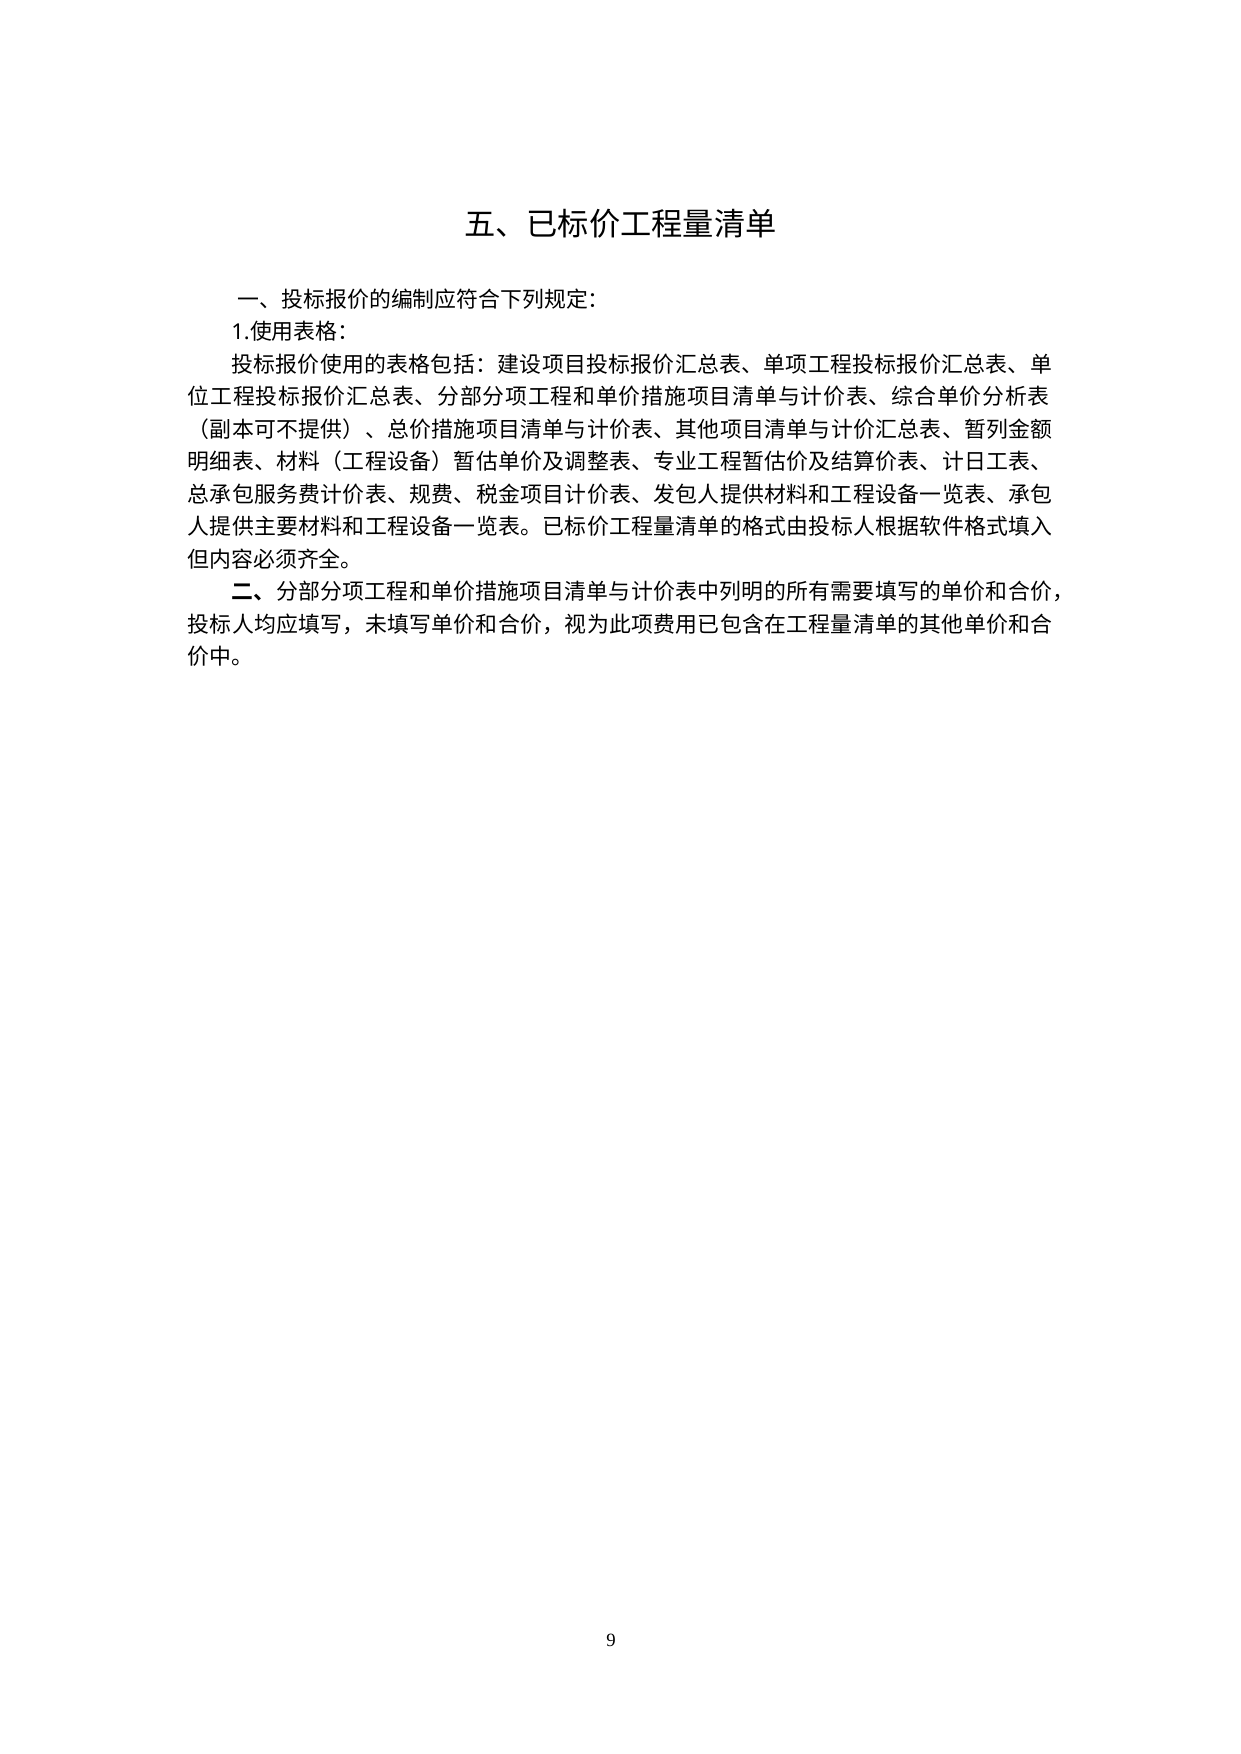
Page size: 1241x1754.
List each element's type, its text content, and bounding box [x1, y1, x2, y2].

text 二、分部分项工程和单价措施项目清单与计价表中列明的所有需要填写的单价和合价，投标人均应填写，未填写单价和合价，视为此项费用已包含在工程量清单的其他单价和合价中。 [187, 574, 1053, 671]
text 投标报价使用的表格包括：建设项目投标报价汇总表、单项工程投标报价汇总表、单位工程投标报价汇总表、分部分项工程和单价措施项目清单与计价表、综合单价分析表（副本可不提供）、总价措施项目清单与计价表、其他项目清单与计价汇总表、暂列金额明细表、材料（工程设备）暂估单价及调整表、专业工程暂估价及结算价表、计日工表、总承包服务费计价表、规费、税金项目计价表、发包人提供材料和工程设备一览表、承包人提供主要材料和工程设备一览表。已标价工程量清单的格式由投标人根据软件格式填入，但内容必须齐全。 [187, 346, 1053, 574]
text 1.使用表格： [187, 314, 1053, 346]
subtitle 五、已标价工程量清单 [187, 189, 1053, 254]
text 一、投标报价的编制应符合下列规定： [238, 281, 1053, 314]
